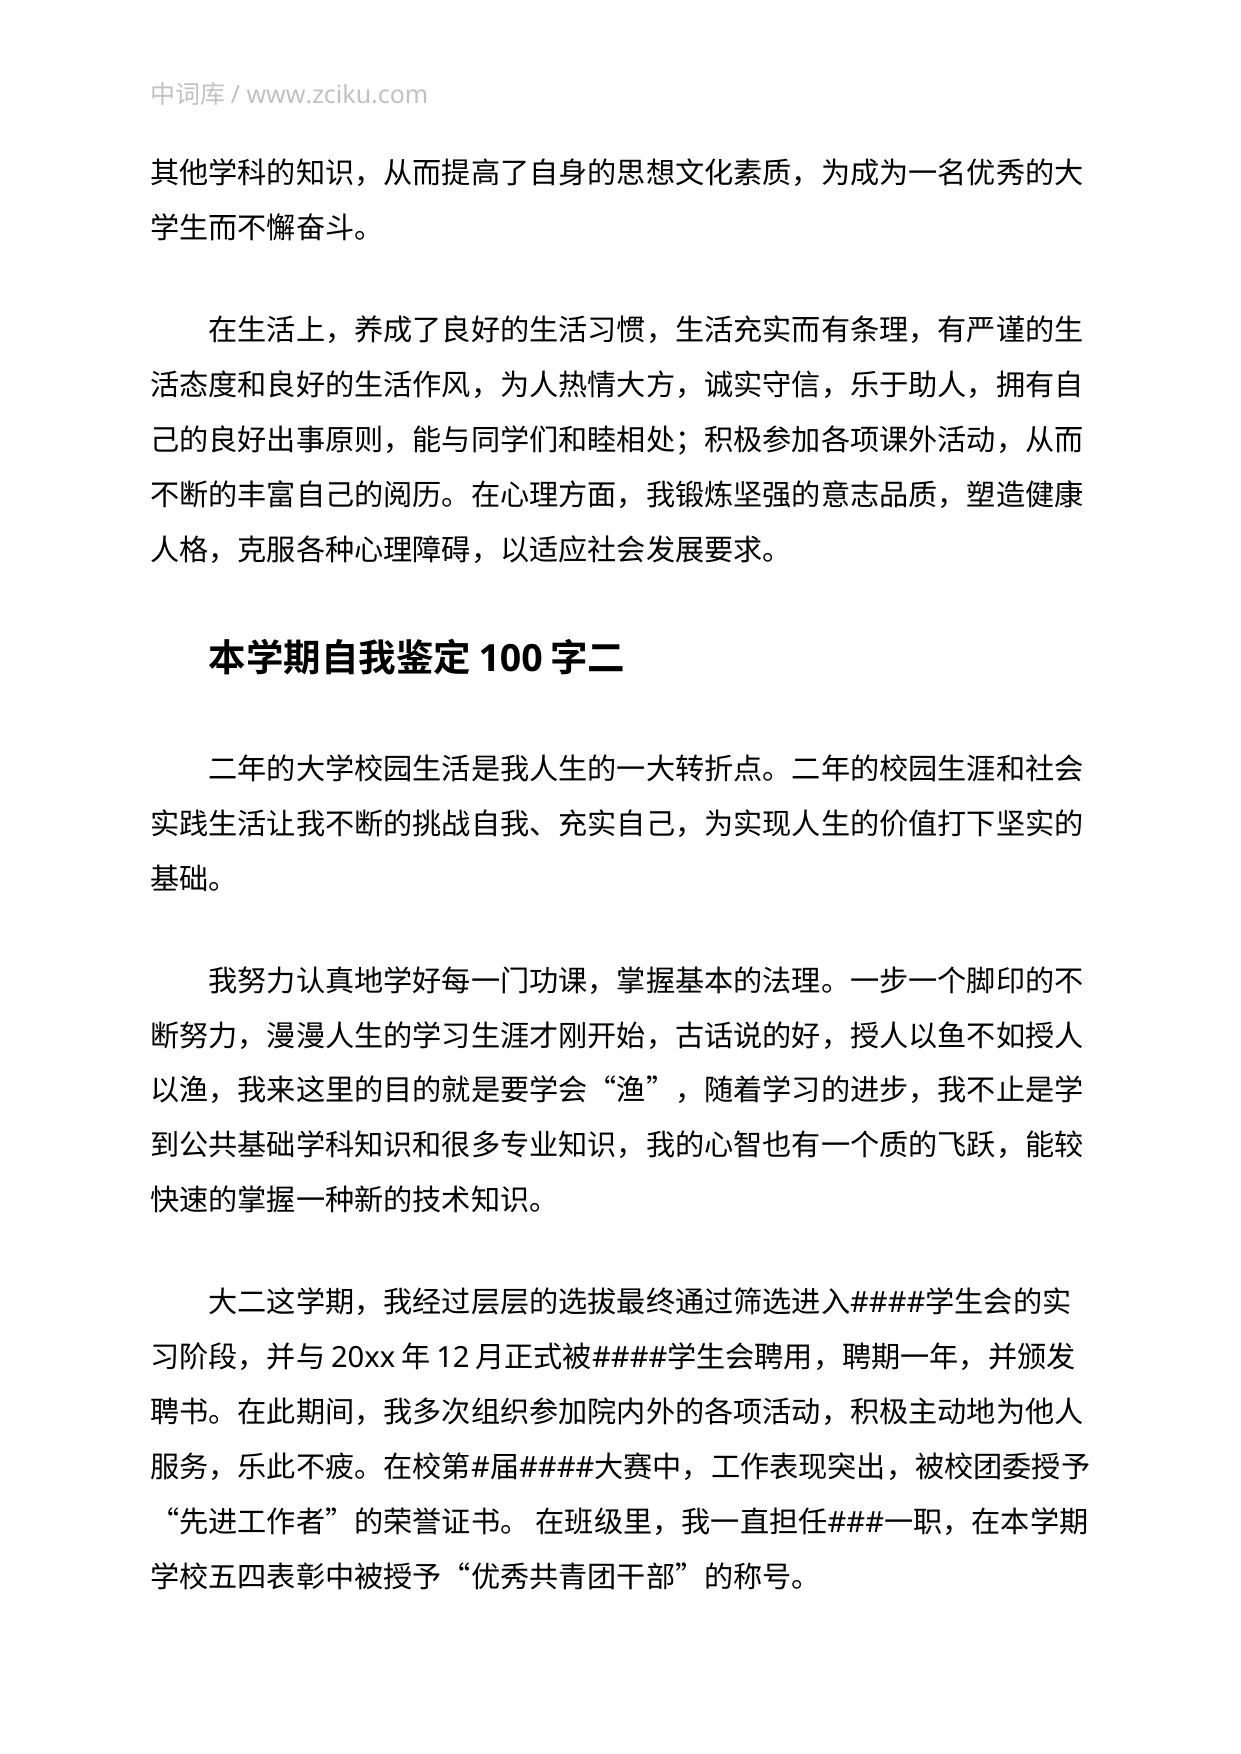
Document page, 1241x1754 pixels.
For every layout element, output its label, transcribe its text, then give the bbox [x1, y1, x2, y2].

text 在生活上，养成了良好的生活习惯，生活充实而有条理，有严谨的生活态度和良好的生活作风，为人热情大方，诚实守信，乐于助人，拥有自己的良好出事原则，能与同学们和睦相处；积极参加各项课外活动，从而不断的丰富自己的阅历。在心理方面，我锻炼坚强的意志品质，塑造健康人格，克服各种心理障碍，以适应社会发展要求。 [150, 307, 1090, 568]
text 大二这学期，我经过层层的选拔最终通过筛选进入####学生会的实习阶段，并与20xx年12月正式被####学生会聘用，聘期一年，并颁发聘书。在此期间，我多次组织参加院内外的各项活动，积极主动地为他人服务，乐此不疲。在校第#届####大赛中，工作表现突出，被校团委授予“先进工作者”的荣誉证书。 在班级里，我一直担任###一职，在本学期学校五四表彰中被授予“优秀共青团干部”的称号。 [150, 1278, 1090, 1596]
text 我努力认真地学好每一门功课，掌握基本的法理。一步一个脚印的不断努力，漫漫人生的学习生涯才刚开始，古话说的好，授人以鱼不如授人以渔，我来这里的目的就是要学会“渔”，随着学习的进步，我不止是学到公共基础学科知识和很多专业知识，我的心智也有一个质的飞跃，能较快速的掌握一种新的技术知识。 [150, 957, 1090, 1219]
text 本学期自我鉴定100字二 [150, 628, 1090, 682]
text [150, 150, 1090, 247]
text 二年的大学校园生活是我人生的一大转折点。二年的校园生涯和社会实践生活让我不断的挑战自我、充实自己，为实现人生的价值打下坚实的基础。 [150, 746, 1090, 898]
